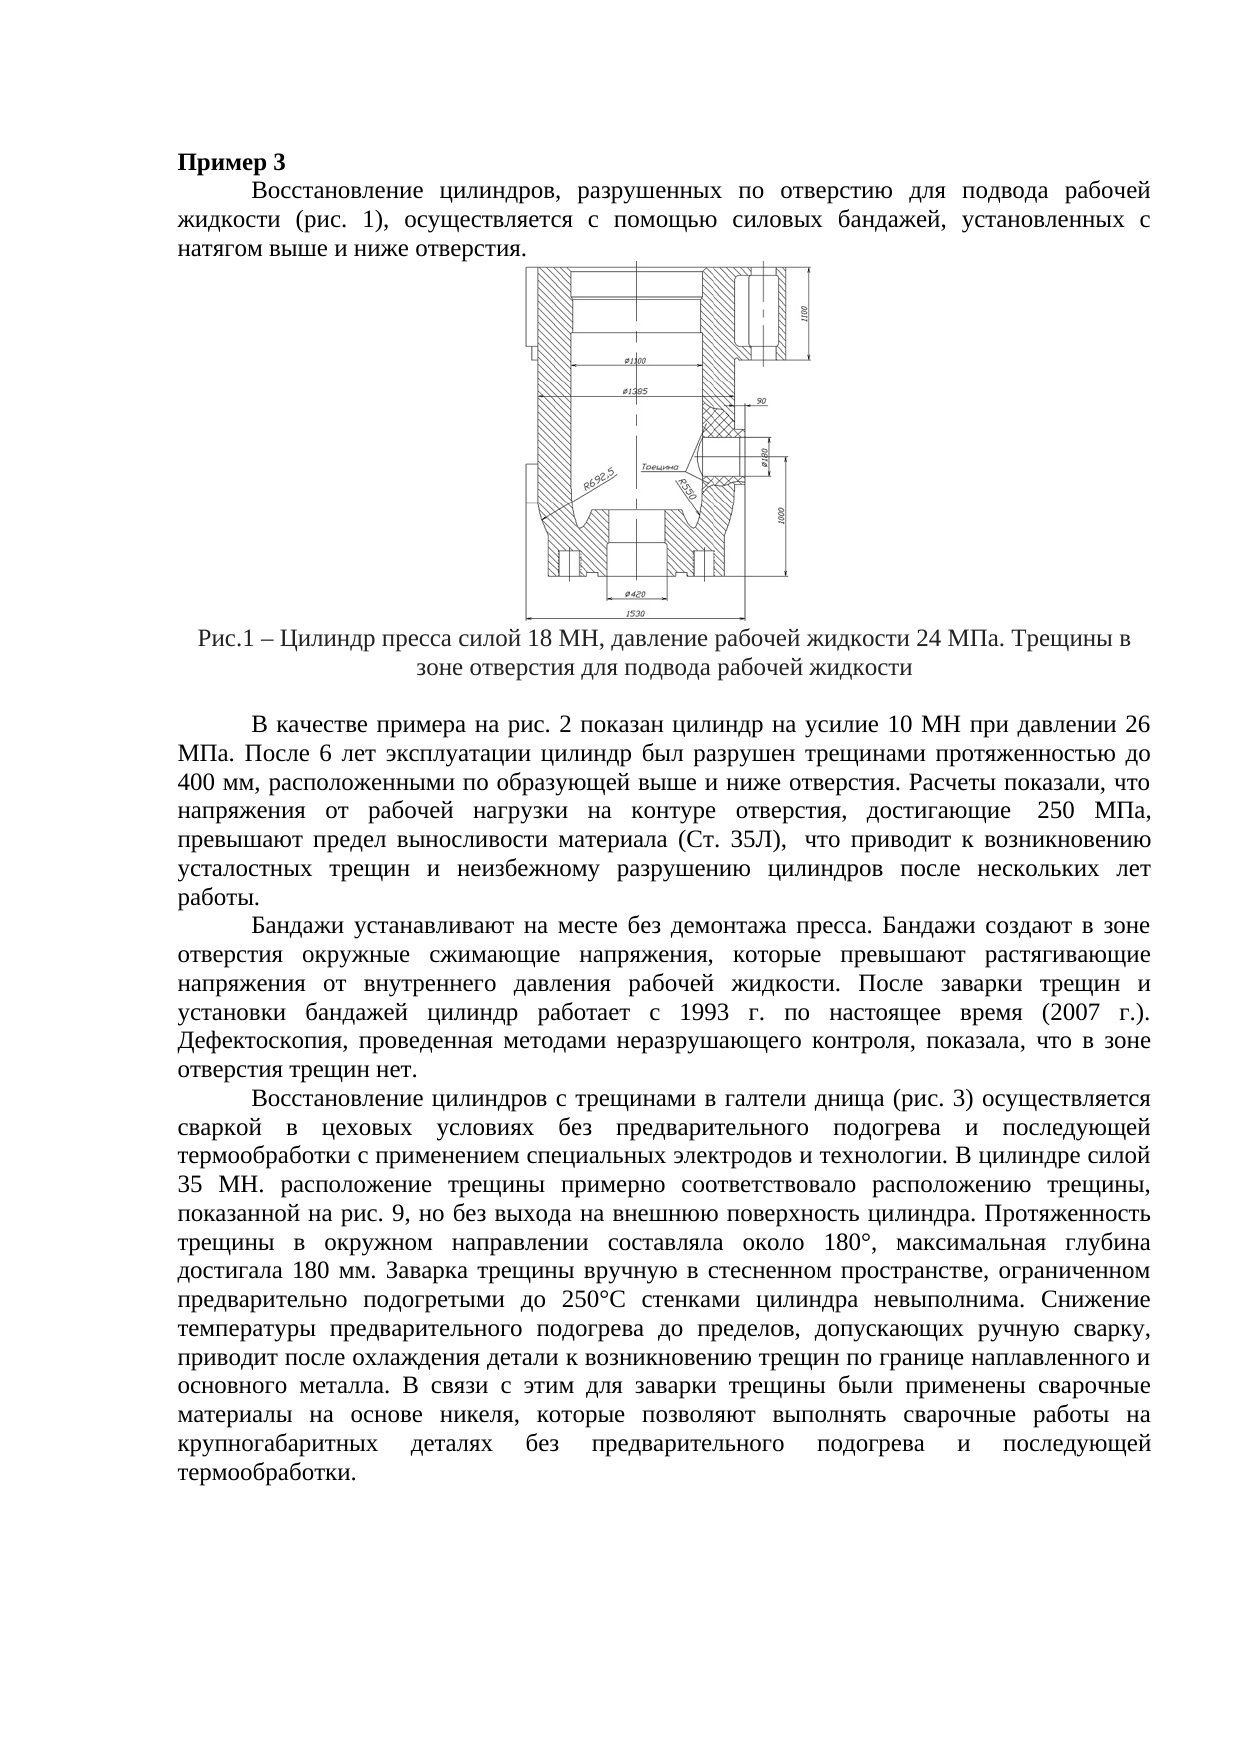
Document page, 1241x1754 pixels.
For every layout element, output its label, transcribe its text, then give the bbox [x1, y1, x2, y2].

text Рис.1 – Цилиндр пресса силой 18 МН, давление рабочей жидкости 24 МПа. Трещины в зоне отверстия для подвода рабочей жидкости [177, 623, 416, 680]
text Пример 3 [177, 147, 1152, 176]
text Бандажи устанавливают на месте без демонтажа пресса. Бандажи создают в зоне отверстия окружные сжимающие напряжения, которые превышают растягивающие напряжения от внутреннего давления рабочей жидкости. После заварки трещин и установки бандажей цилиндр работает с . по настоящее время (.). Дефектоскопия, проведенная методами неразрушающего контроля, показала, что в зоне отверстия трещин нет. [177, 910, 1152, 1083]
picture [516, 261, 813, 623]
text Восстановление цилиндров, разрушенных по отверстию для подвода рабочей жидкости (рис. 1), осуществляется с помощью силовых бандажей, установленных с натягом выше и ниже отверстия. [177, 176, 1152, 262]
text В качестве примера на рис. 2 показан цилиндр на усилие 10 МН при давлении 26 МПа. После 6 лет эксплуатации цилиндр был разрушен трещинами протяженностью до , расположенными по образующей выше и ниже отверстия. Расчеты показали, что напряжения от рабочей нагрузки на контуре отверстия, достигающие 250 МПа, превышают предел выносливости материала (Ст. 35Л), что приводит к возникновению усталостных трещин и неизбежному разрушению цилиндров после нескольких лет работы. [177, 709, 1152, 910]
text Рис.1 – Цилиндр пресса силой 18 МН, давление рабочей жидкости 24 МПа. Трещины в зоне отверстия для подвода рабочей жидкости [913, 623, 1152, 680]
text Восстановление цилиндров с трещинами в галтели днища (рис. 3) осуществляется сваркой в цеховых условиях без предварительного подогрева и последующей термообработки с применением специальных электродов и технологии. В цилиндре силой 35 МН. расположение трещины примерно соответствовало расположению трещины, показанной на рис. 9, но без выхода на внешнюю поверхность цилиндра. Протяженность трещины в окружном направлении составляла около 180°, максимальная глубина достигала . Заварка трещины вручную в стесненном пространстве, ограниченном предварительно подогретыми до 250°С стенками цилиндра невыполнима. Снижение температуры предварительного подогрева до пределов, допускающих ручную сварку, приводит после охлаждения детали к возникновению трещин по границе наплавленного и основного металла. В связи с этим для заварки трещины были применены сварочные материалы на основе никеля, которые позволяют выполнять сварочные работы на крупногабаритных деталях без предварительного подогрева и последующей термообработки. [177, 1083, 1152, 1485]
